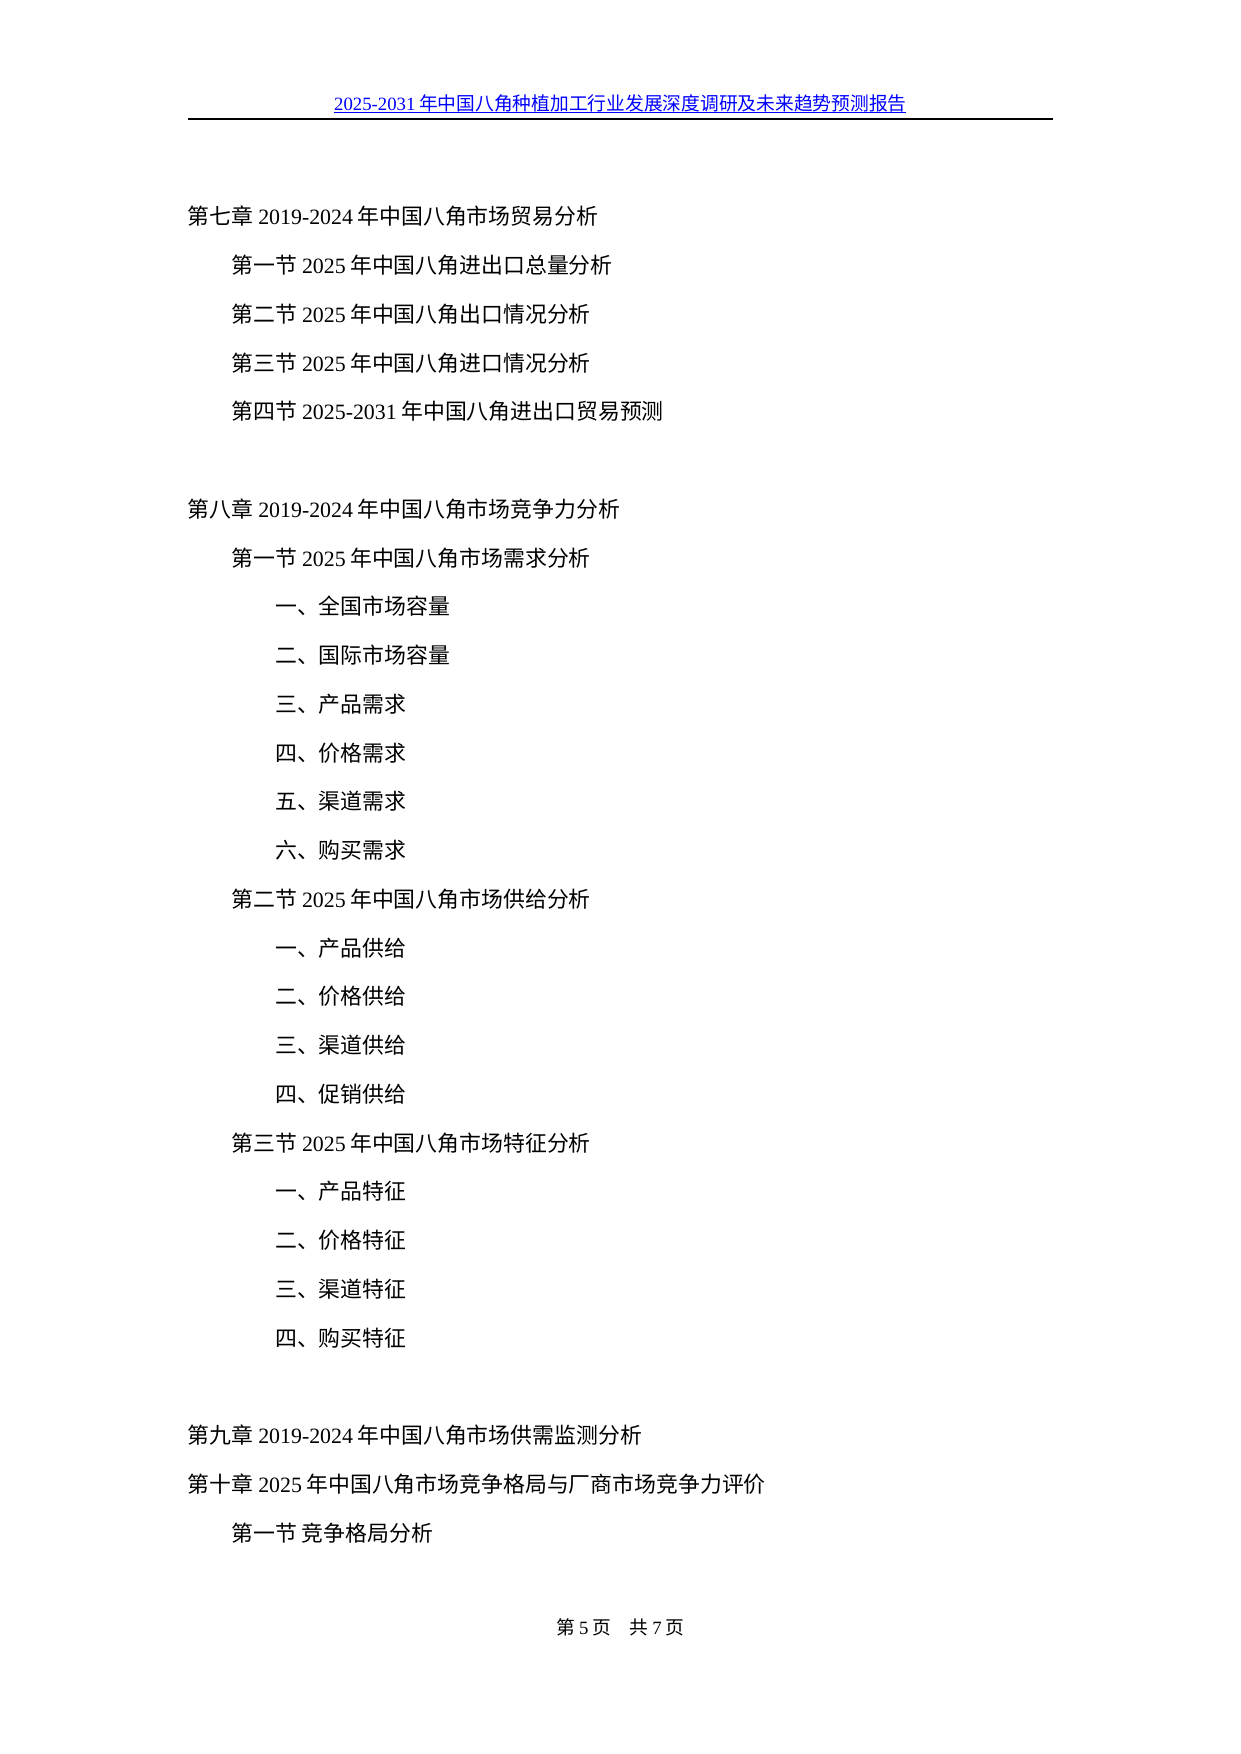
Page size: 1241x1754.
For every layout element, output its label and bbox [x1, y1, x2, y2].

text [187, 150, 1053, 1548]
